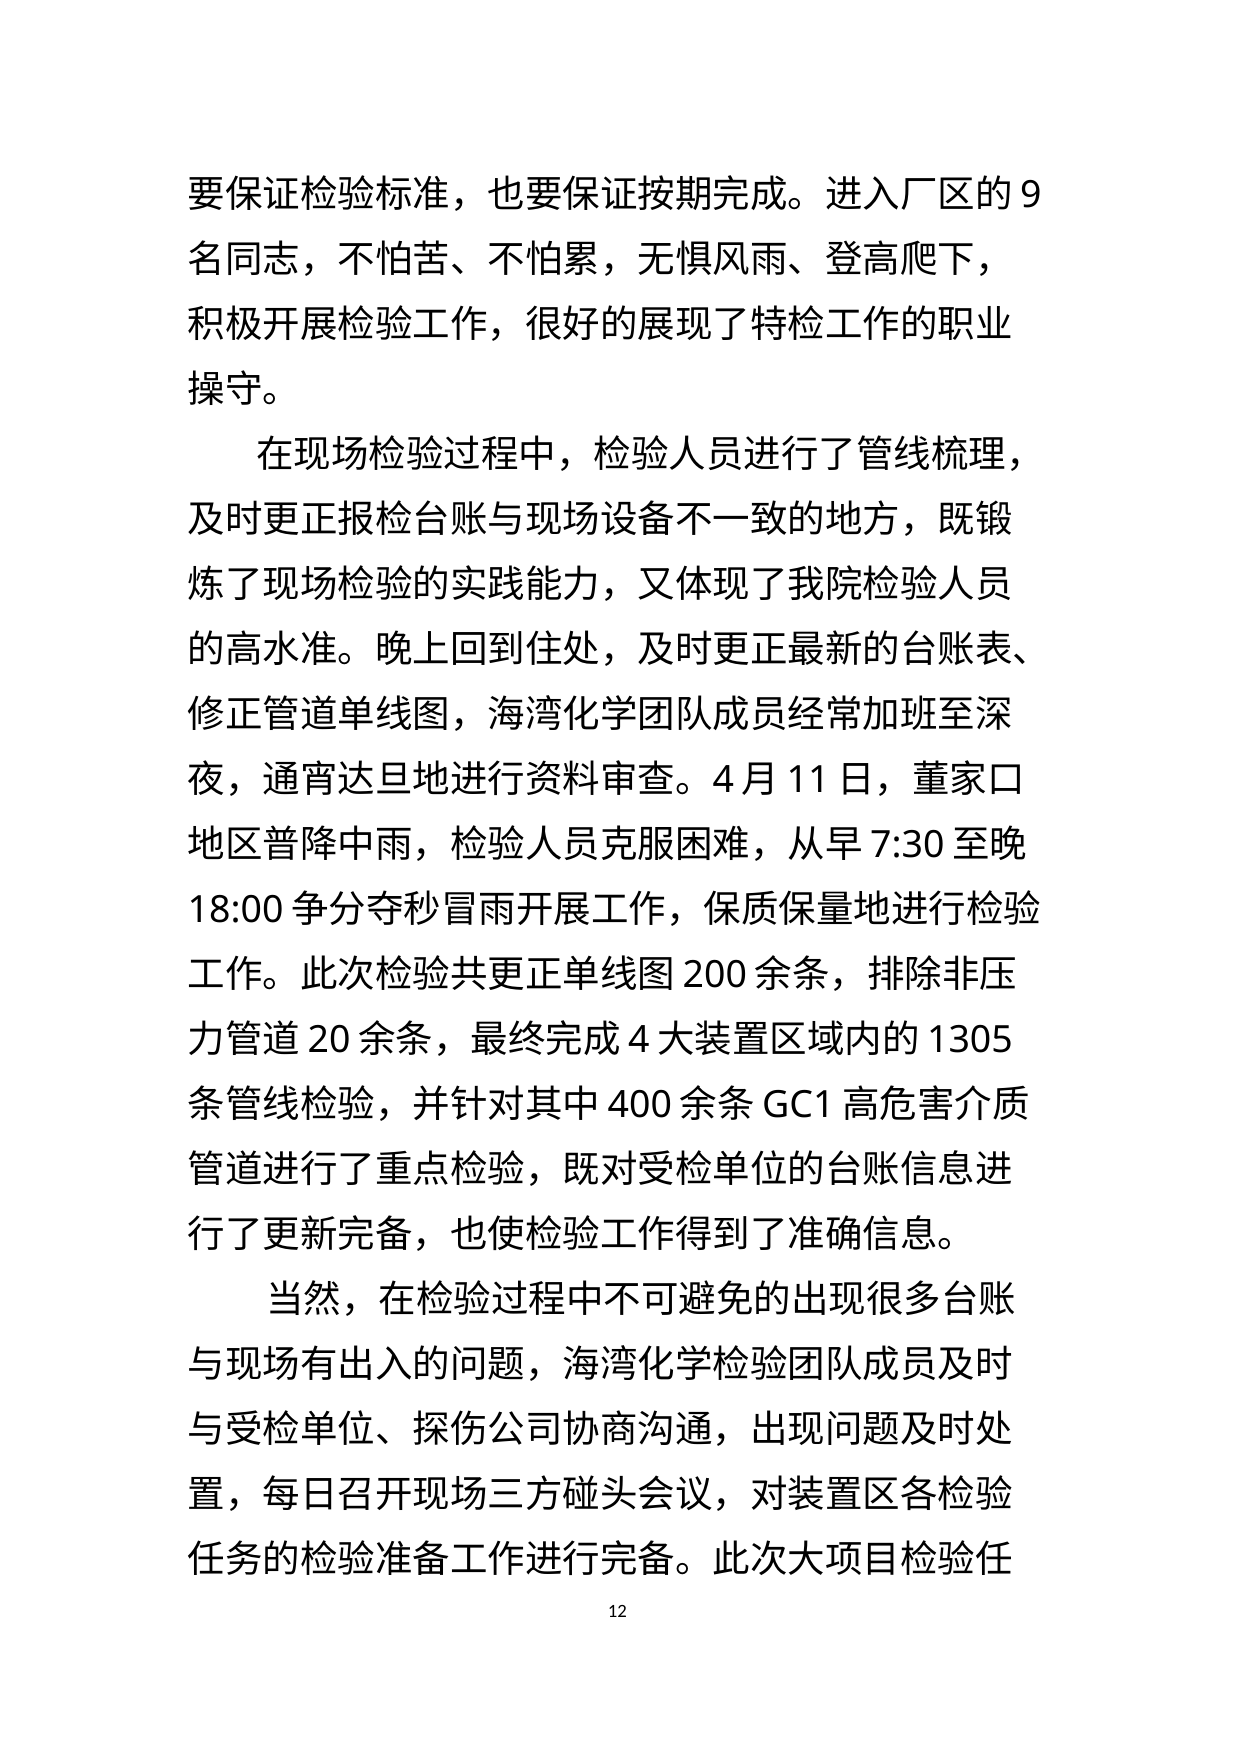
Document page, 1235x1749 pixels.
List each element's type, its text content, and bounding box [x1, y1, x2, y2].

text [187, 1264, 1047, 1589]
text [187, 159, 1047, 419]
text 在现场检验过程中，检验人员进行了管线梳理，及时更正报检台账与现场设备不一致的地方，既锻炼了现场检验的实践能力，又体现了我院检验人员的高水准。晚上回到住处，及时更正最新的台账表、修正管道单线图，海湾化学团队成员经常加班至深夜，通宵达旦地进行资料审查。4月11日，董家口地区普降中雨，检验人员克服困难，从早7:30至晚18:00争分夺秒冒雨开展工作，保质保量地进行检验工作。此次检验共更正单线图200余条，排除非压力管道20余条，最终完成4大装置区域内的1305条管线检验，并针对其中400余条GC1高危害介质管道进行了重点检验，既对受检单位的台账信息进行了更新完备，也使检验工作得到了准确信息。 [187, 419, 1047, 1264]
